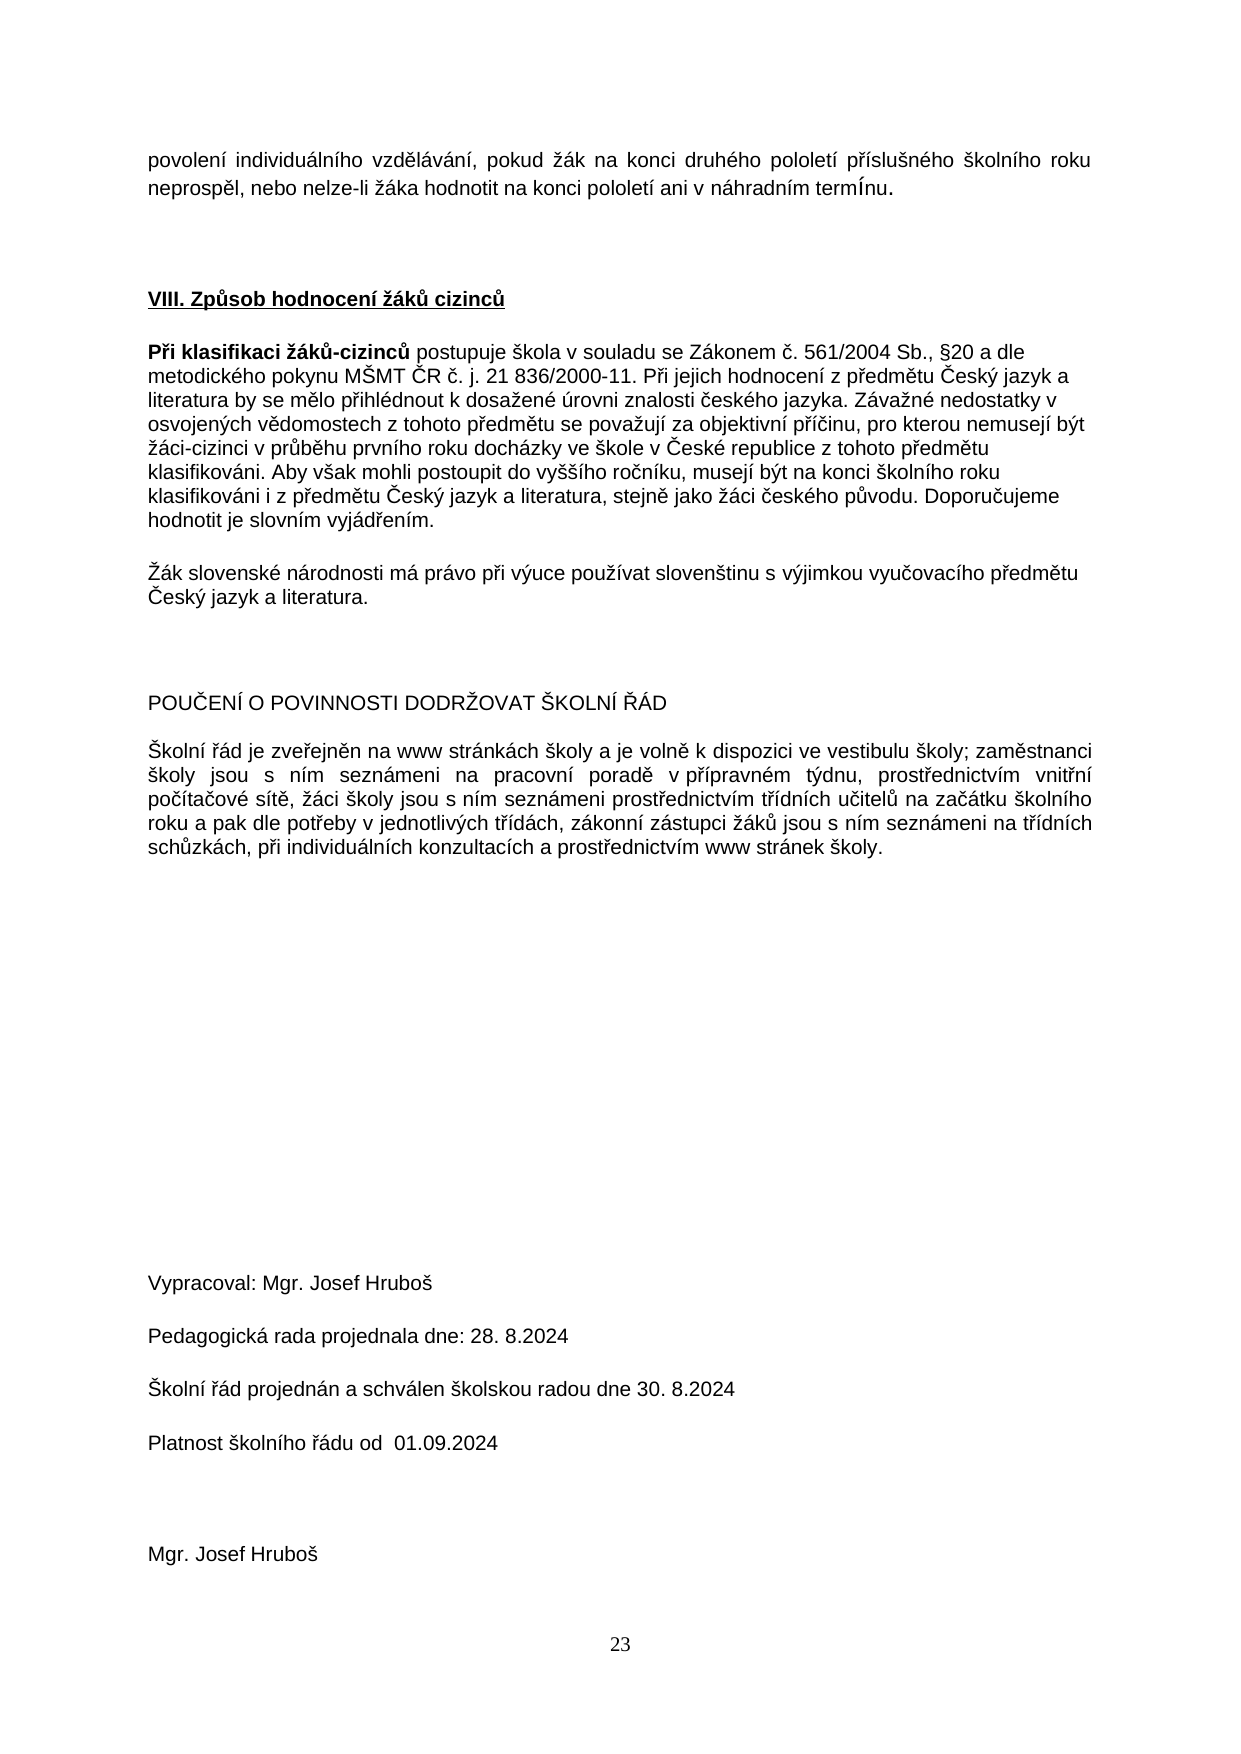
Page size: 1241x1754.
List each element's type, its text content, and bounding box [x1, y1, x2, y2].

text VIII. Způsob hodnocení žáků cizinců [148, 287, 1093, 311]
text Při klasifikaci žáků-cizinců postupuje škola v souladu se Zákonem č. 561/2004 Sb., §20 a dle metodického pokynu MŠMT ČR č. j. 21 836/2000-11. Při jejich hodnocení z předmětu Český jazyk a literatura by se mělo přihlédnout k dosažené úrovni znalosti českého jazyka. Závažné nedostatky v osvojených vědomostech z tohoto předmětu se považují za objektivní příčinu, pro kterou nemusejí být žáci-cizinci v průběhu prvního roku docházky ve škole v České republice z tohoto předmětu klasifikováni. Aby však mohli postoupit do vyššího ročníku, musejí být na konci školního roku klasifikováni i z předmětu Český jazyk a literatura, stejně jako žáci českého původu. Doporučujeme hodnotit je slovním vyjádřením. [148, 340, 1093, 531]
text POUČENÍ O POVINNOSTI DODRŽOVAT ŠKOLNÍ ŘÁD [148, 691, 1093, 715]
text Pedagogická rada projednala dne: 28. 8.2024 [148, 1324, 1093, 1348]
text Platnost školního řádu od 01.09.2024 [148, 1430, 1093, 1454]
text Vypracoval: Mgr. Josef Hruboš [148, 1271, 1093, 1295]
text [148, 148, 1093, 200]
text Mgr. Josef Hruboš [148, 1541, 1093, 1565]
text Školní řád projednán a schválen školskou radou dne 30. 8.2024 [148, 1377, 1093, 1401]
text Školní řád je zveřejněn na www stránkách školy a je volně k dispozici ve vestibulu školy; zaměstnanci školy jsou s ním seznámeni na pracovní poradě v přípravném týdnu, prostřednictvím vnitřní počítačové sítě, žáci školy jsou s ním seznámeni prostřednictvím třídních učitelů na začátku školního roku a pak dle potřeby v jednotlivých třídách, zákonní zástupci žáků jsou s ním seznámeni na třídních schůzkách, při individuálních konzultacích a prostřednictvím www stránek školy. [148, 739, 1093, 858]
text Žák slovenské národnosti má právo při výuce používat slovenštinu s výjimkou vyučovacího předmětu Český jazyk a literatura. [148, 561, 1093, 608]
